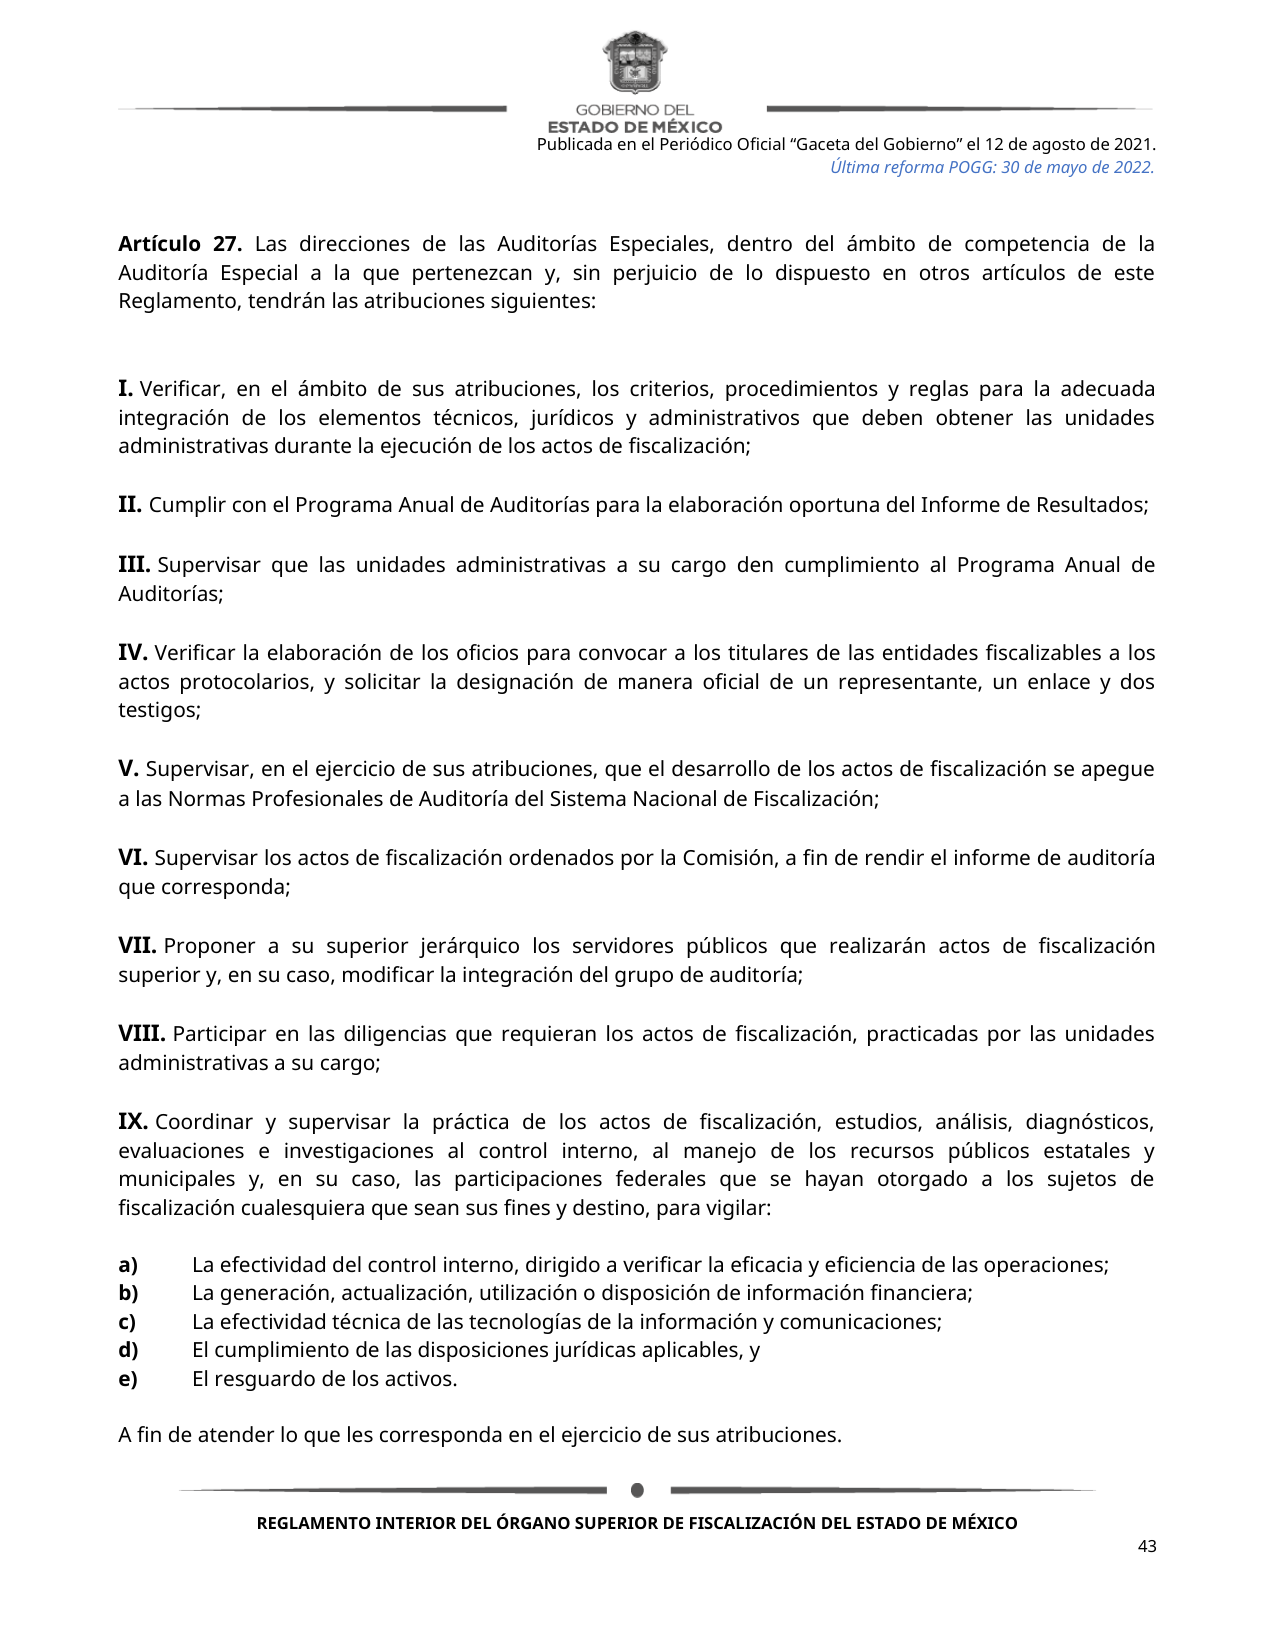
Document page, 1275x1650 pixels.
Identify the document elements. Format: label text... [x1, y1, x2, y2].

text A fin de atender lo que les corresponda en el ejercicio de sus atribuciones. [118, 1421, 1157, 1449]
list Participar en las diligencias que requieran los actos de fiscalización, practicadas por las unidades administrativas a su cargo; [118, 1017, 1157, 1076]
list Supervisar, en el ejercicio de sus atribuciones, que el desarrollo de los actos de fiscalización se apegue a las Normas Profesionales de Auditoría del Sistema Nacional de Fiscalización; [118, 752, 1157, 812]
picture [118, 29, 1153, 133]
list Cumplir con el Programa Anual de Auditorías para la elaboración oportuna del Informe de Resultados; [118, 488, 1157, 519]
list El cumplimiento de las disposiciones jurídicas aplicables, y [118, 1335, 1157, 1364]
list La efectividad técnica de las tecnologías de la información y comunicaciones; [118, 1307, 1157, 1335]
list Verificar, en el ámbito de sus atribuciones, los criterios, procedimientos y reglas para la adecuada integración de los elementos técnicos, jurídicos y administrativos que deben obtener las unidades administrativas durante la ejecución de los actos de fiscalización; [118, 371, 1157, 459]
picture [178, 1483, 1097, 1498]
list La generación, actualización, utilización o disposición de información financiera; [118, 1278, 1157, 1307]
text Artículo 27. Las direcciones de las Auditorías Especiales, dentro del ámbito de competencia de la Auditoría Especial a la que pertenezcan y, sin perjuicio de lo dispuesto en otros artículos de este Reglamento, tendrán las atribuciones siguientes: [118, 229, 1157, 314]
list Coordinar y supervisar la práctica de los actos de fiscalización, estudios, análisis, diagnósticos, evaluaciones e investigaciones al control interno, al manejo de los recursos públicos estatales y municipales y, en su caso, las participaciones federales que se hayan otorgado a los sujetos de fiscalización cualesquiera que sean sus fines y destino, para vigilar: [118, 1105, 1157, 1221]
list Supervisar los actos de fiscalización ordenados por la Comisión, a fin de rendir el informe de auditoría que corresponda; [118, 841, 1157, 900]
list Proponer a su superior jerárquico los servidores públicos que realizarán actos de fiscalización superior y, en su caso, modificar la integración del grupo de auditoría; [118, 929, 1157, 988]
list Verificar la elaboración de los oficios para convocar a los titulares de las entidades fiscalizables a los actos protocolarios, y solicitar la designación de manera oficial de un representante, un enlace y dos testigos; [118, 636, 1157, 724]
list El resguardo de los activos. [118, 1364, 1157, 1392]
list Supervisar que las unidades administrativas a su cargo den cumplimiento al Programa Anual de Auditorías; [118, 548, 1157, 607]
list La efectividad del control interno, dirigido a verificar la eficacia y eficiencia de las operaciones; [118, 1250, 1157, 1278]
